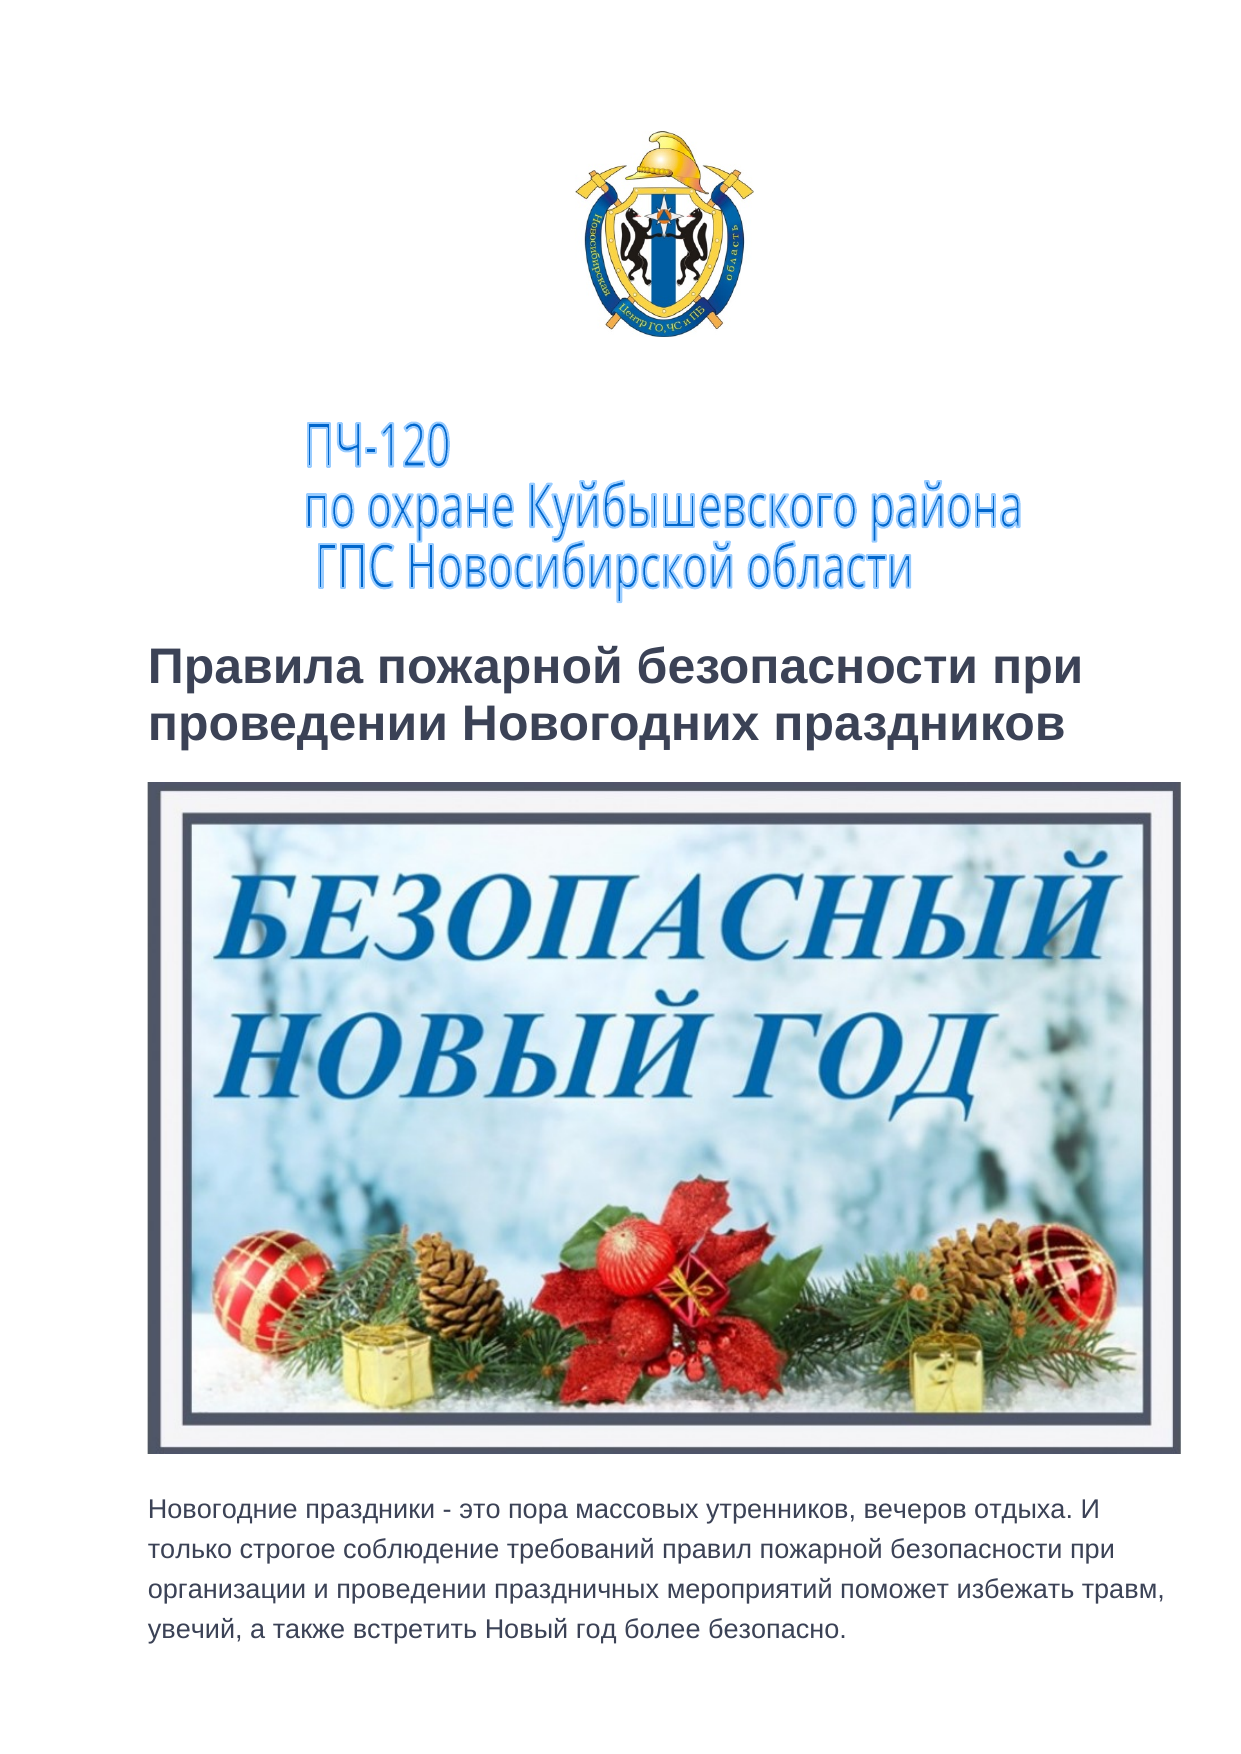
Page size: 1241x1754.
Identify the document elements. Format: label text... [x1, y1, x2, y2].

text Новогодние праздники - это пора массовых утренников, вечеров отдыха. И только строгое соблюдение требований правил пожарной безопасности при организации и проведении праздничных мероприятий поможет избежать травм, увечий, а также встретить Новый год более безопасно. [148, 1485, 1181, 1644]
picture [575, 131, 754, 337]
picture [147, 782, 1182, 1454]
text Правила пожарной безопасности при проведении Новогодних праздников [148, 636, 1181, 751]
